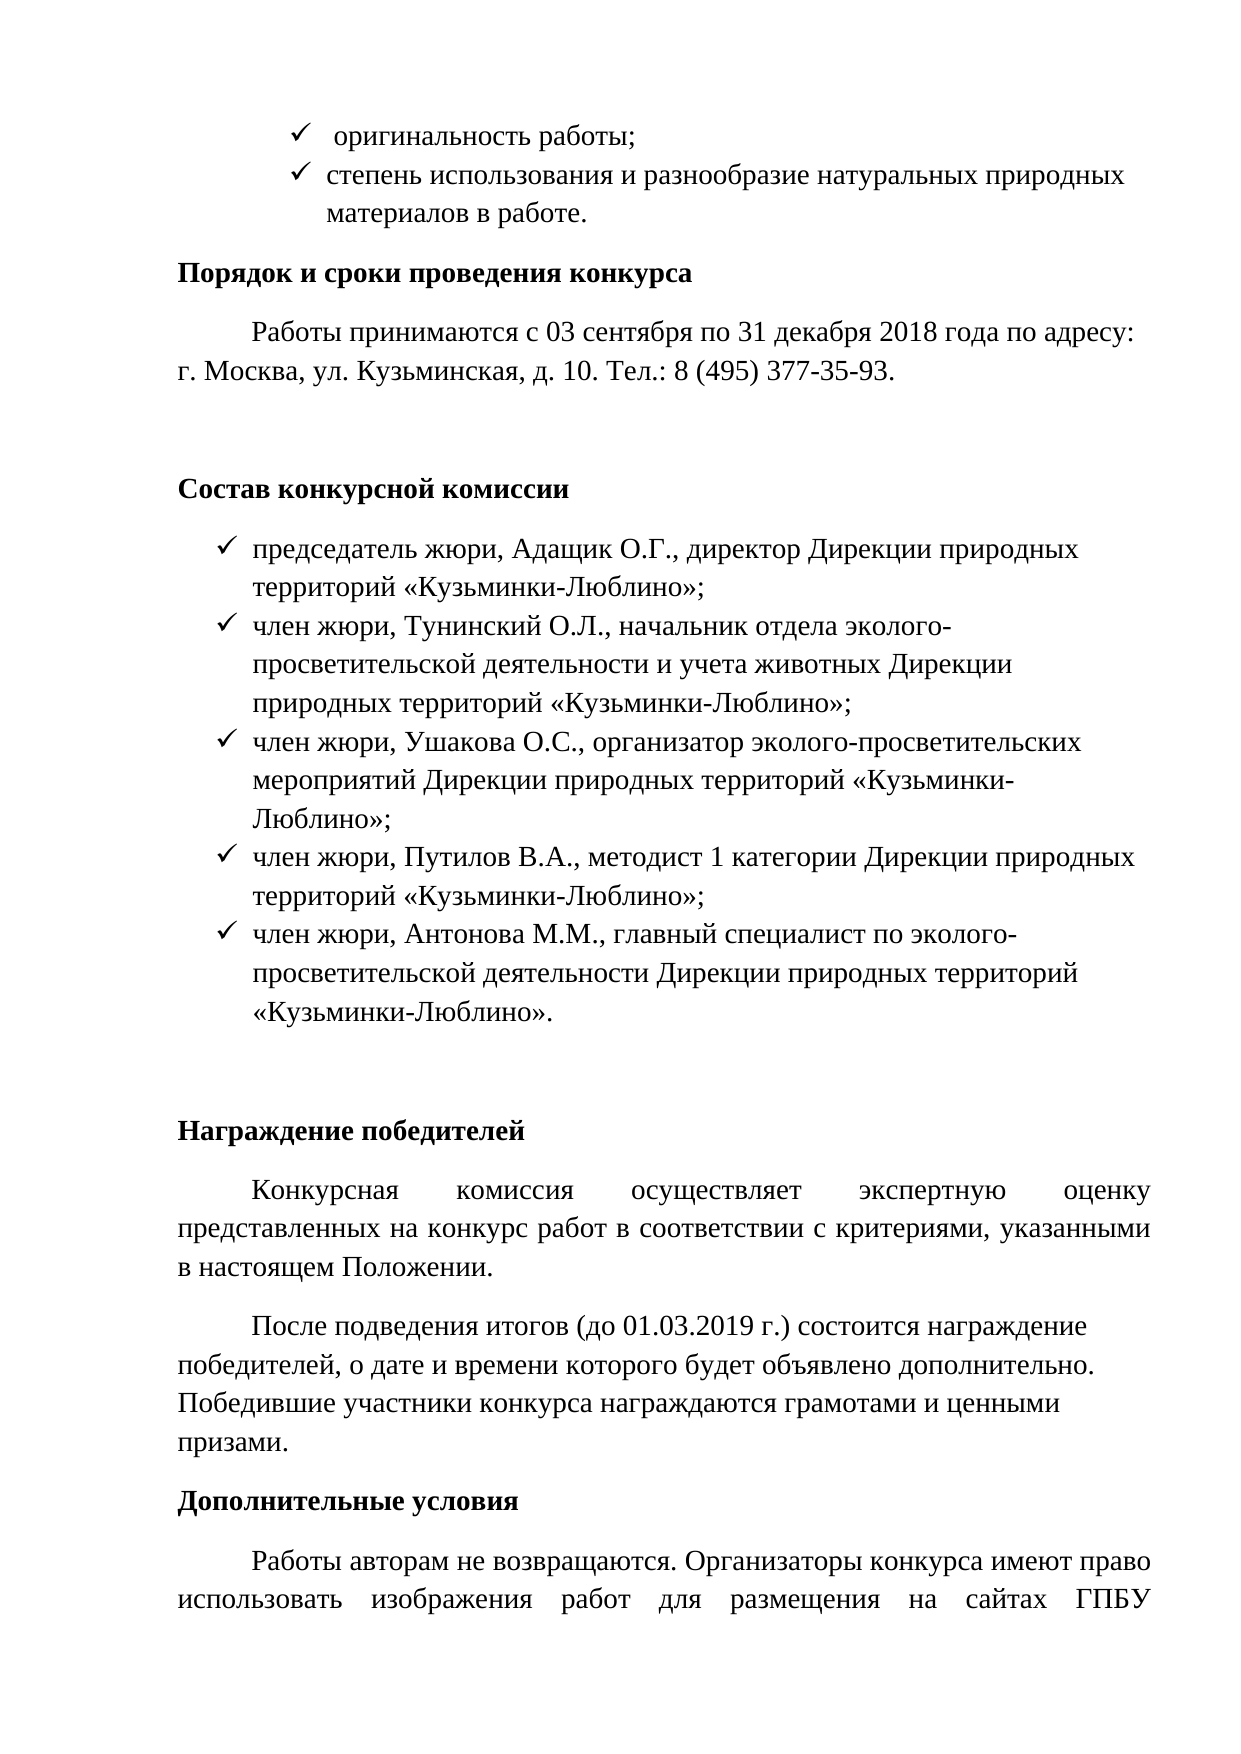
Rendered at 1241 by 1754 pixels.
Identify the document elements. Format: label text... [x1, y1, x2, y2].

text Награждение победителей [177, 1113, 1152, 1146]
list член жюри, Антонова М.М., главный специалист по эколого-просветительской деятельности Дирекции природных территорий «Кузьминки-Люблино». [215, 917, 1152, 1027]
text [177, 1543, 1152, 1615]
list член жюри, Тунинский О.Л., начальник отдела эколого-просветительской деятельности и учета животных Дирекции природных территорий «Кузьминки-Люблино»; [215, 608, 1152, 719]
text Дополнительные условия [177, 1483, 1152, 1517]
text После подведения итогов (до 01.03.2019 г.) состоится награждение победителей, о дате и времени которого будет объявлено дополнительно. Победившие участники конкурса награждаются грамотами и ценными призами. [177, 1308, 1152, 1458]
list член жюри, Ушакова О.С., организатор эколого-просветительских мероприятий Дирекции природных территорий «Кузьминки-Люблино»; [215, 724, 1152, 834]
list член жюри, Путилов В.А., методист 1 категории Дирекции природных территорий «Кузьминки-Люблино»; [215, 839, 1152, 912]
text Конкурсная комиссия осуществляет экспертную оценку представленных на конкурс работ в соответствии с критериями, указанными в настоящем Положении. [177, 1172, 1152, 1283]
text Порядок и сроки проведения конкурса [177, 255, 1152, 288]
list степень использования и разнообразие натуральных природных материалов в работе. [288, 157, 1152, 229]
text Состав конкурсной комиссии [177, 471, 1152, 505]
text Работы принимаются с 03 сентября по 31 декабря 2018 года по адресу: г. Москва, ул. Кузьминская, д. 10. Тел.: 8 (495) 377-35-93. [177, 314, 1152, 386]
list оригинальность работы; [288, 118, 1152, 152]
list председатель жюри, Адащик О.Г., директор Дирекции природных территорий «Кузьминки-Люблино»; [215, 531, 1152, 603]
